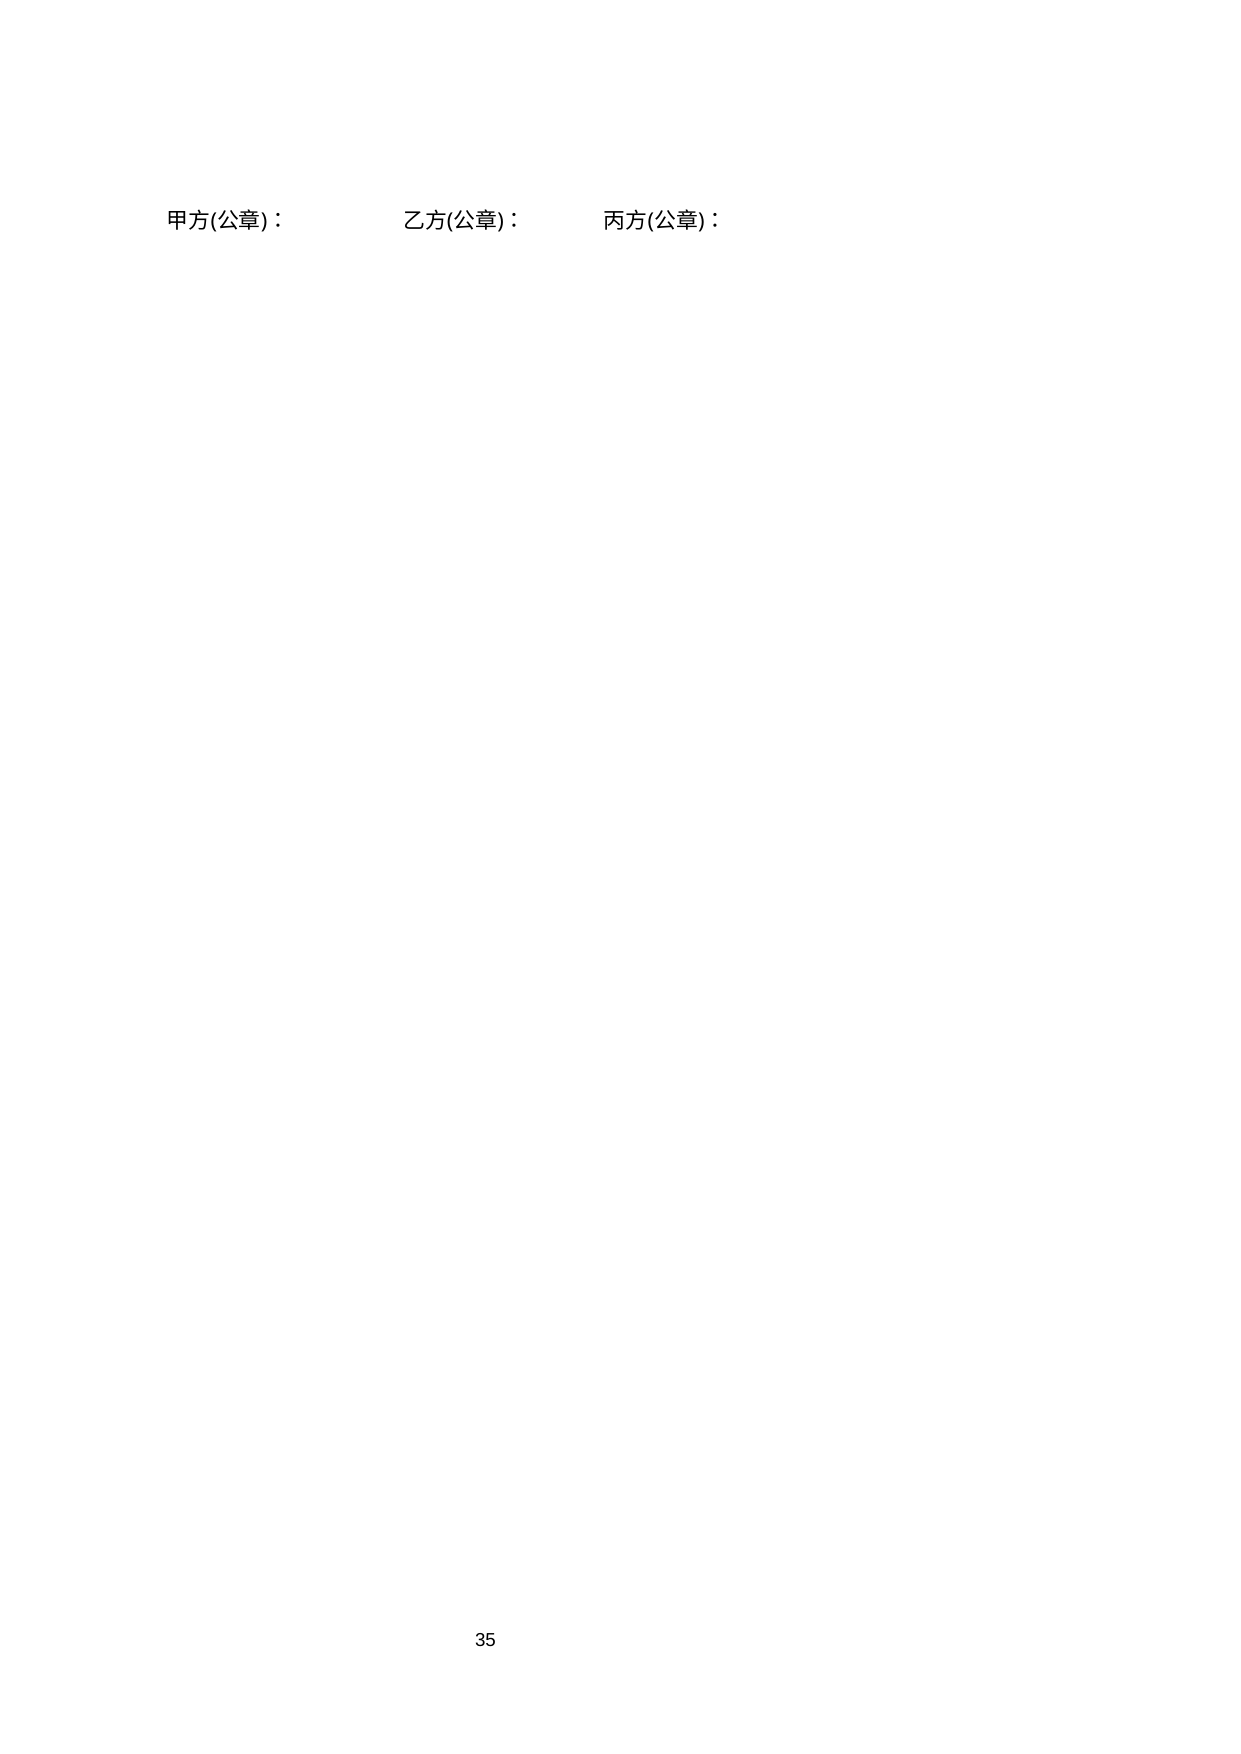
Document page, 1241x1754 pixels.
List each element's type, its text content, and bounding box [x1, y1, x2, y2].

text 甲方(公章)： 乙方(公章)： 丙方(公章)： [144, 194, 1106, 237]
